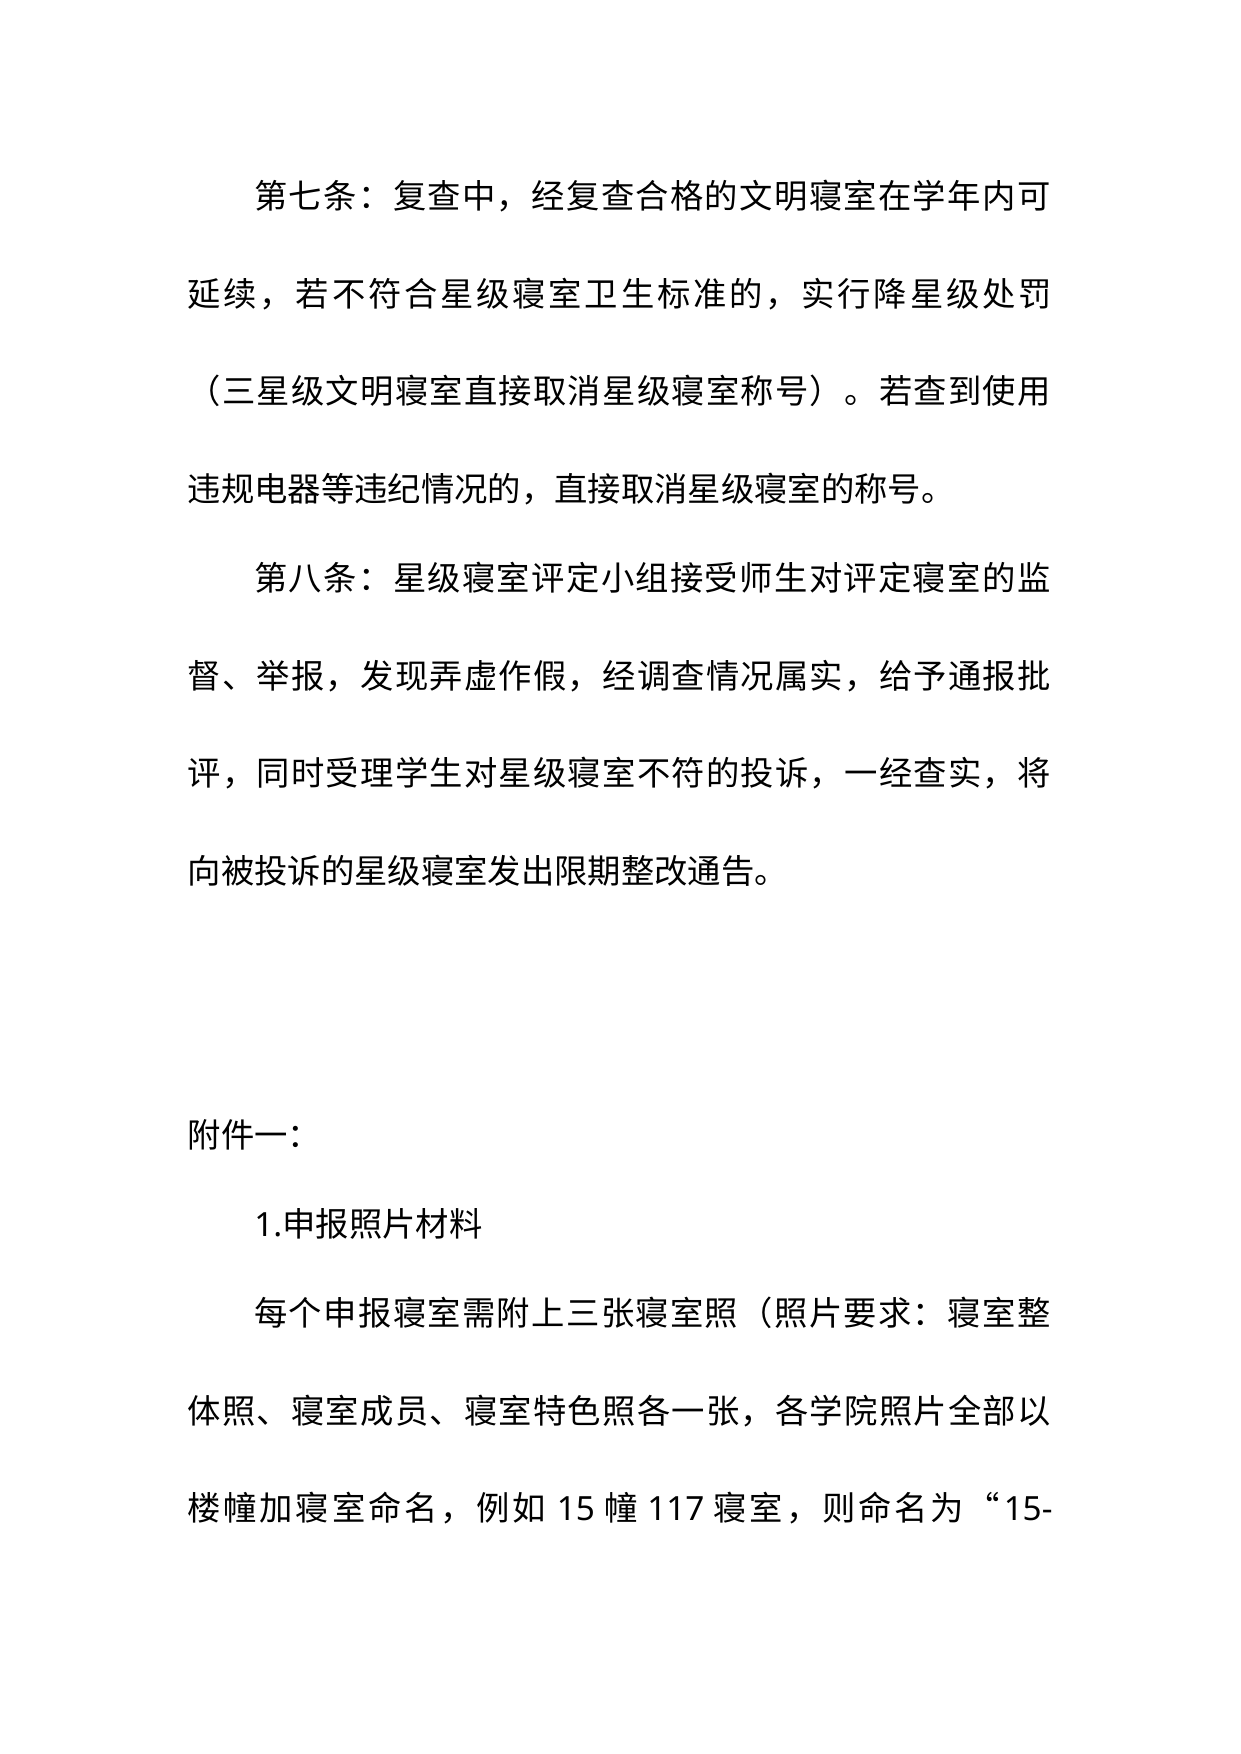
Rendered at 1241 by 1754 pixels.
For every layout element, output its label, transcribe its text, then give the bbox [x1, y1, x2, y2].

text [187, 1279, 1053, 1539]
text 第七条：复查中，经复查合格的文明寝室在学年内可延续，若不符合星级寝室卫生标准的，实行降星级处罚（三星级文明寝室直接取消星级寝室称号）。若查到使用违规电器等违纪情况的，直接取消星级寝室的称号。 [187, 162, 1053, 519]
text 1.申报照片材料 [187, 1189, 1053, 1254]
text 附件一： [187, 1101, 1053, 1166]
text 第八条：星级寝室评定小组接受师生对评定寝室的监督、举报，发现弄虚作假，经调查情况属实，给予通报批评，同时受理学生对星级寝室不符的投诉，一经查实，将向被投诉的星级寝室发出限期整改通告。 [187, 543, 1053, 901]
